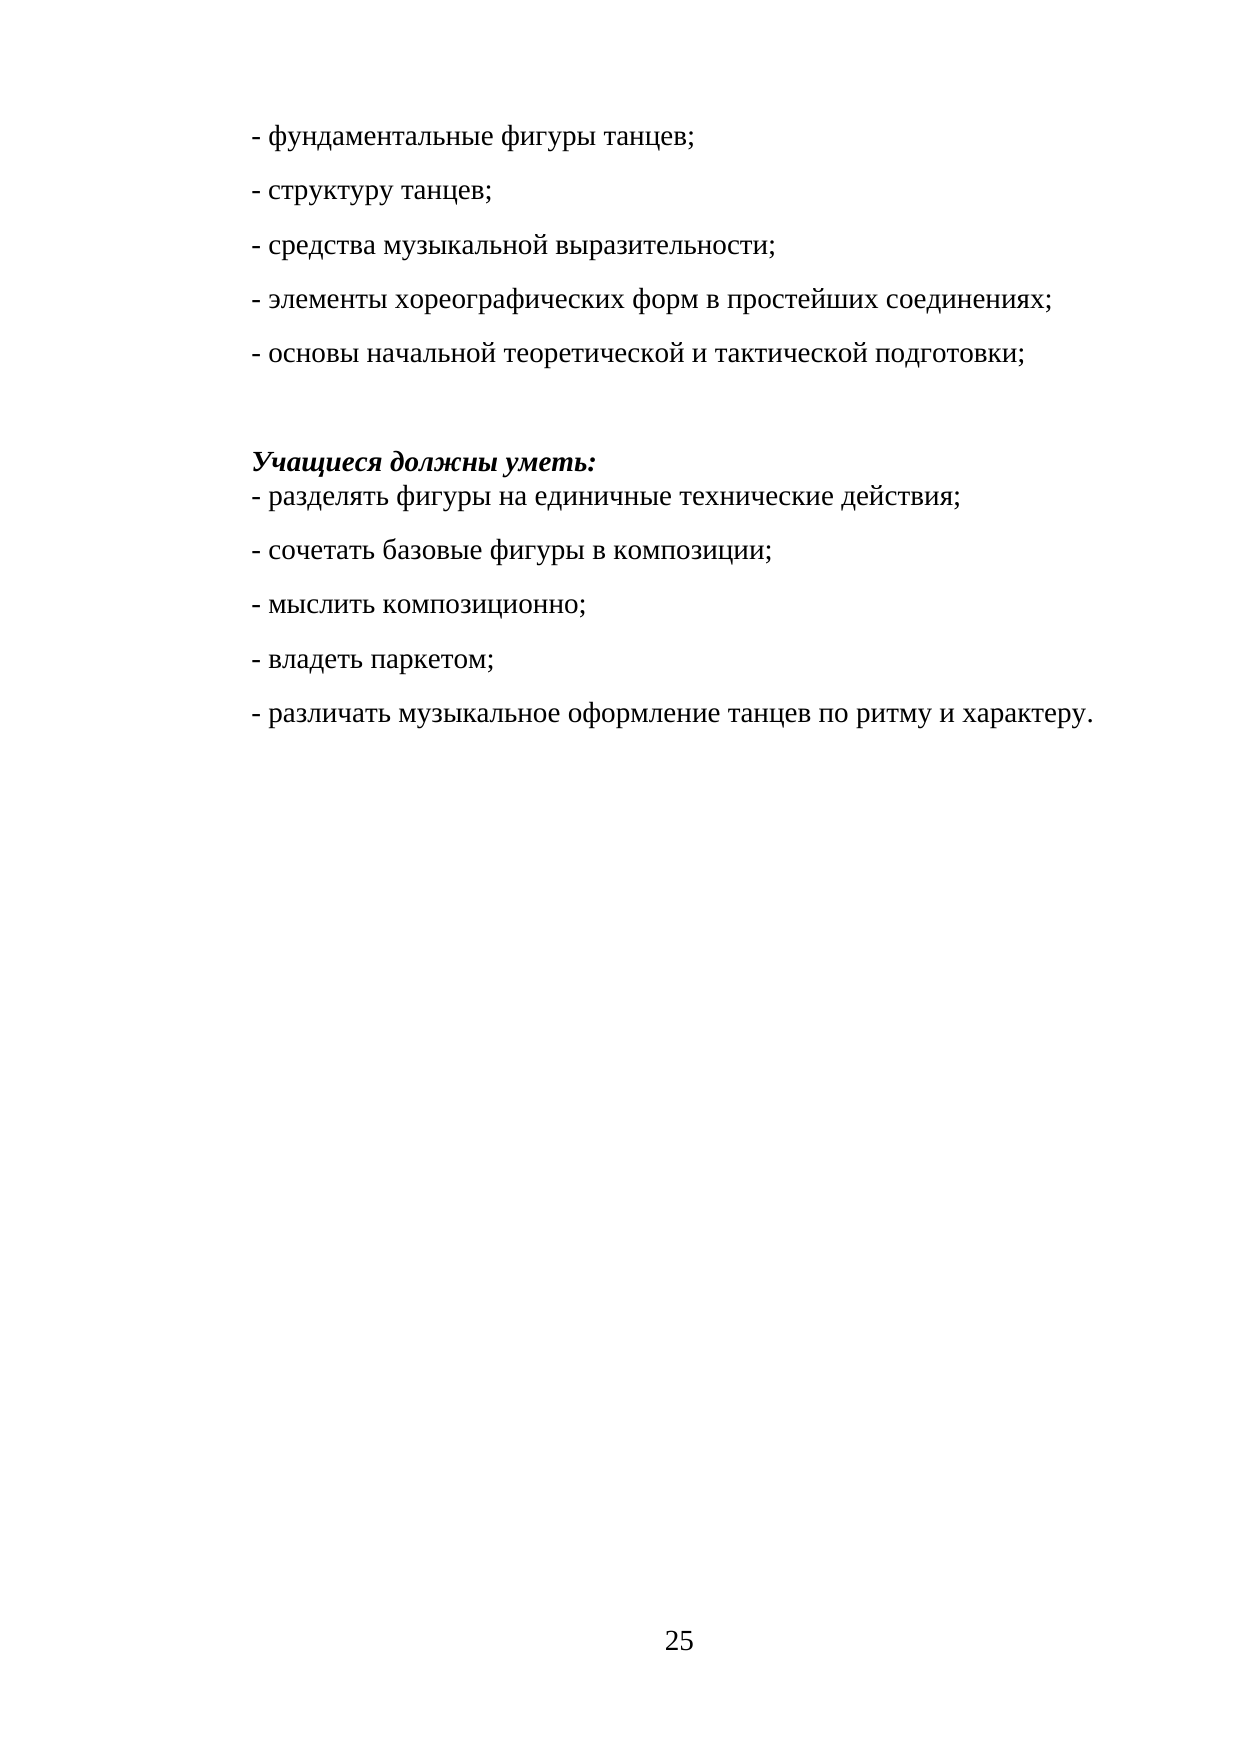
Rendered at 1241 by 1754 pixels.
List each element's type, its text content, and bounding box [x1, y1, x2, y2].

text Учащиеся должны уметь: [177, 444, 1181, 478]
text - средства музыкальной выразительности; [177, 227, 1181, 260]
text - сочетать базовые фигуры в композиции; [177, 532, 1181, 566]
text - разделять фигуры на единичные технические действия; [177, 478, 1181, 511]
text - фундаментальные фигуры танцев; [177, 118, 1181, 152]
text - мыслить композиционно; [177, 587, 1181, 620]
text - элементы хореографических форм в простейших соединениях; [177, 281, 1181, 315]
text - владеть паркетом; [177, 641, 1181, 674]
text - основы начальной теоретической и тактической подготовки; [177, 336, 1181, 369]
text - различать музыкальное оформление танцев по ритму и характеру. [177, 695, 1181, 729]
text - структуру танцев; [177, 172, 1181, 206]
